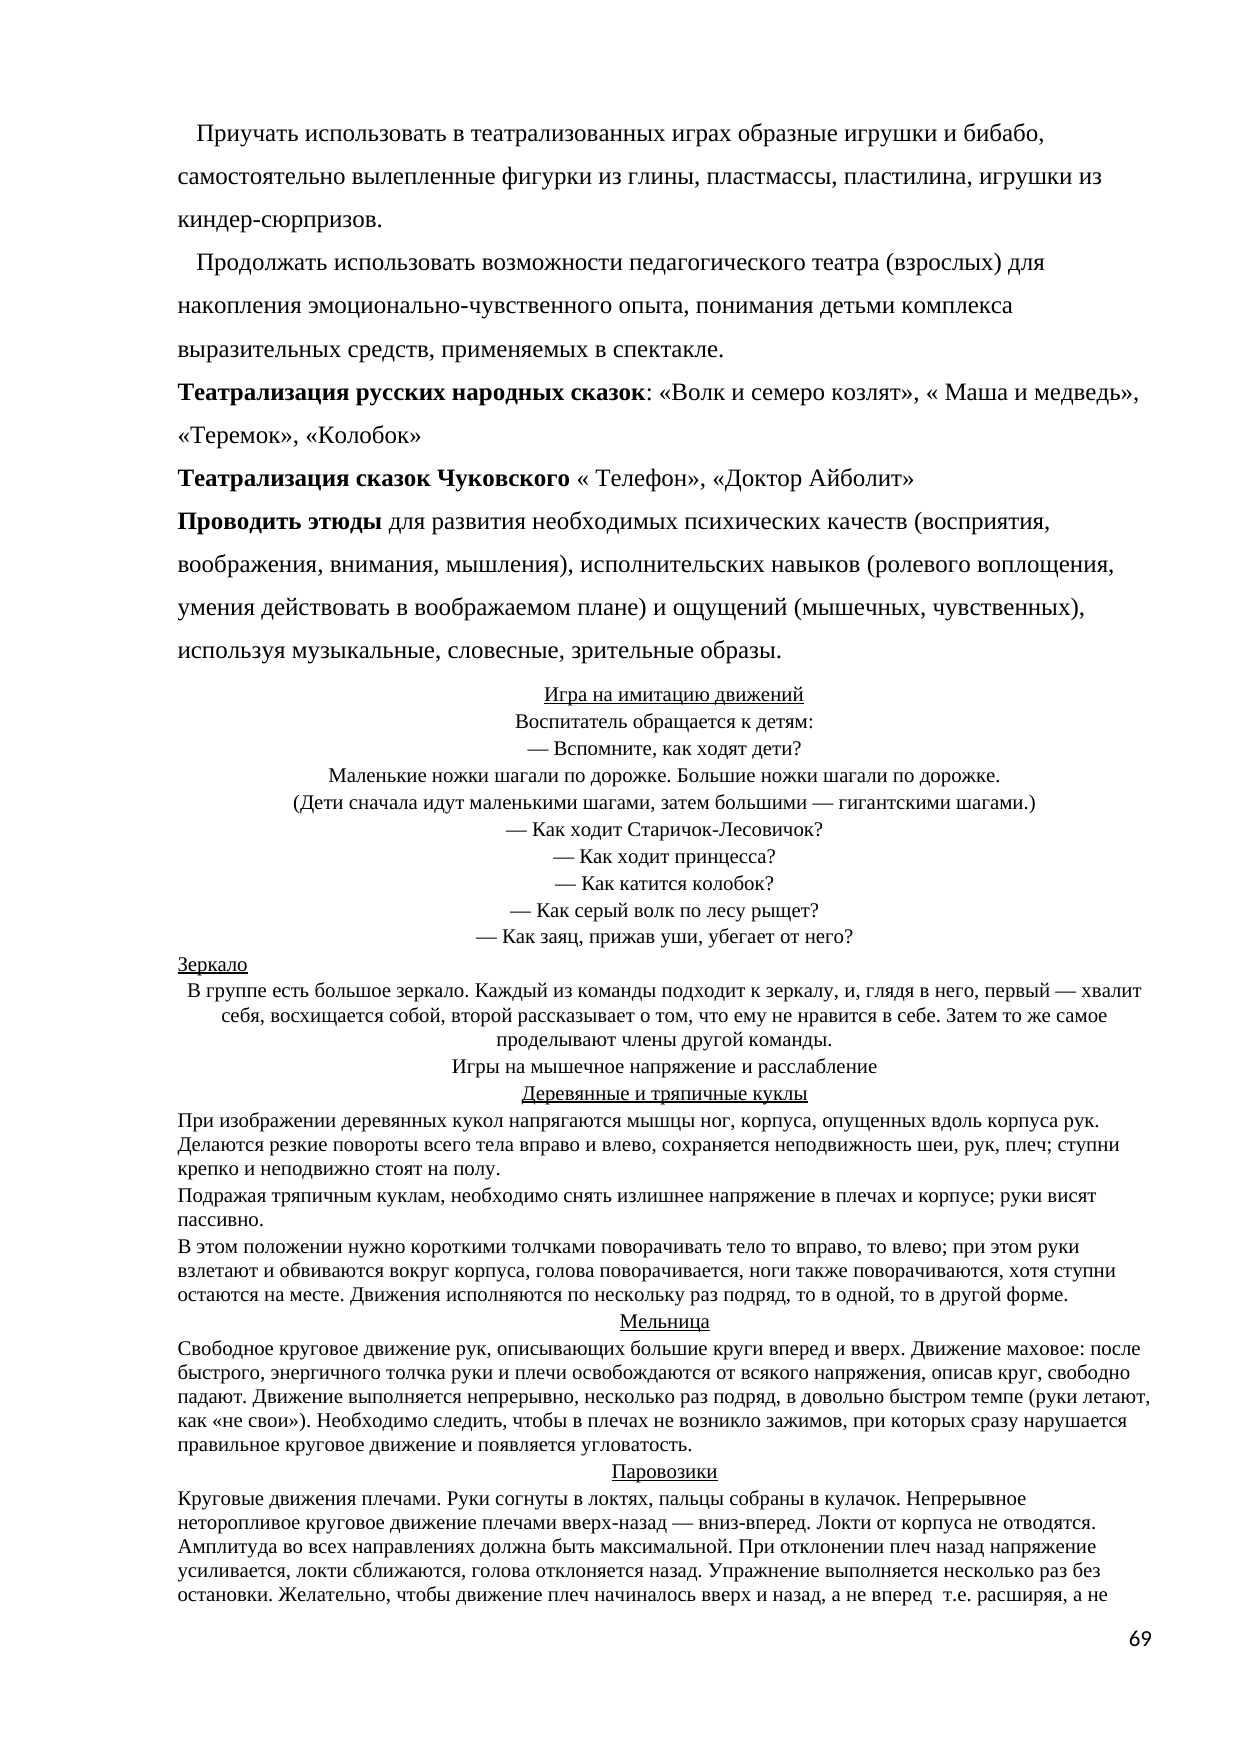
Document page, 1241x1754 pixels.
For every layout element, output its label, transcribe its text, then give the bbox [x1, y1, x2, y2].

text Подражая тряпичным куклам, необходимо снять излишнее напряжение в плечах и корпусе; руки висят пассивно. [177, 1183, 1152, 1231]
text — Как серый волк по лесу рыщет? [177, 897, 1152, 922]
text При изображении деревянных кукол напрягаются мышцы ног, корпуса, опущенных вдоль корпуса рук. Делаются резкие повороты всего тела вправо и влево, сохраняется неподвижность шеи, рук, плеч; ступни крепко и неподвижно стоят на полу. [177, 1107, 1152, 1180]
text В группе есть большое зеркало. Каждый из команды подходит к зеркалу, и, глядя в него, первый — хвалит себя, восхищается собой, второй рассказывает о том, что ему не нравится в себе. Затем то же самое проделывают члены другой команды. [177, 978, 1152, 1051]
text Проводить этюды для развития необходимых психических качеств (восприятия, воображения, внимания, мышления), исполнительских навыков (ролевого воплощения, умения действовать в воображаемом плане) и ощущений (мышечных, чувственных), используя музыкальные, словесные, зрительные образы. [177, 506, 1152, 664]
text Театрализация русских народных сказок: «Волк и семеро козлят», « Маша и медведь», «Теремок», «Колобок» [177, 377, 1152, 449]
text В этом положении нужно короткими толчками поворачивать тело то вправо, то влево; при этом руки взлетают и обвиваются вокруг корпуса, голова поворачивается, ноги также поворачиваются, хотя ступни остаются на месте. Движения исполняются по нескольку раз подряд, то в одной, то в другой форме. [177, 1234, 1152, 1306]
text Театрализация сказок Чуковского « Телефон», «Доктор Айболит» [177, 463, 1152, 492]
text — Как ходит Старичок-Лесовичок? [177, 817, 1152, 841]
text — Как заяц, прижав уши, убегает от него? [177, 924, 1152, 948]
text Воспитатель обращается к детям: [177, 709, 1152, 733]
text Игры на мышечное напряжение и расслабление [177, 1053, 1152, 1078]
text (Дети сначала идут маленькими шагами, затем большими — гигантскими шагами.) [177, 789, 1152, 814]
text Маленькие ножки шагали по дорожке. Большие ножки шагали по дорожке. [177, 763, 1152, 787]
text Паровозики [177, 1459, 1152, 1483]
text Деревянные и тряпичные куклы [177, 1081, 1152, 1104]
text Зеркало [177, 951, 1152, 976]
text — Как ходит принцесса? [177, 843, 1152, 868]
text Продолжать использовать возможности педагогического театра (взрослых) для накопления эмоционально-чувственного опыта, понимания детьми комплекса выразительных средств, применяемых в спектакле. [177, 247, 1152, 362]
text — Вспомните, как ходят дети? [177, 736, 1152, 760]
text Игра на имитацию движений [177, 682, 1152, 706]
text Приучать использовать в театрализованных играх образные игрушки и бибабо, самостоятельно вылепленные фигурки из глины, пластмассы, пластилина, игрушки из киндер-сюрпризов. [177, 118, 1152, 233]
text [177, 1486, 1152, 1606]
text Мельница [177, 1309, 1152, 1333]
text Свободное круговое движение рук, описывающих большие круги вперед и вверх. Движение маховое: после быстрого, энергичного толчка руки и плечи освобождаются от всякого напряжения, описав круг, свободно падают. Движение выполняется непрерывно, несколько раз подряд, в довольно быстром темпе (руки летают, как «не свои»). Необходимо следить, чтобы в плечах не возникло зажимов, при которых сразу нарушается правильное круговое движение и появляется угловатость. [177, 1336, 1152, 1456]
text — Как катится колобок? [177, 871, 1152, 894]
